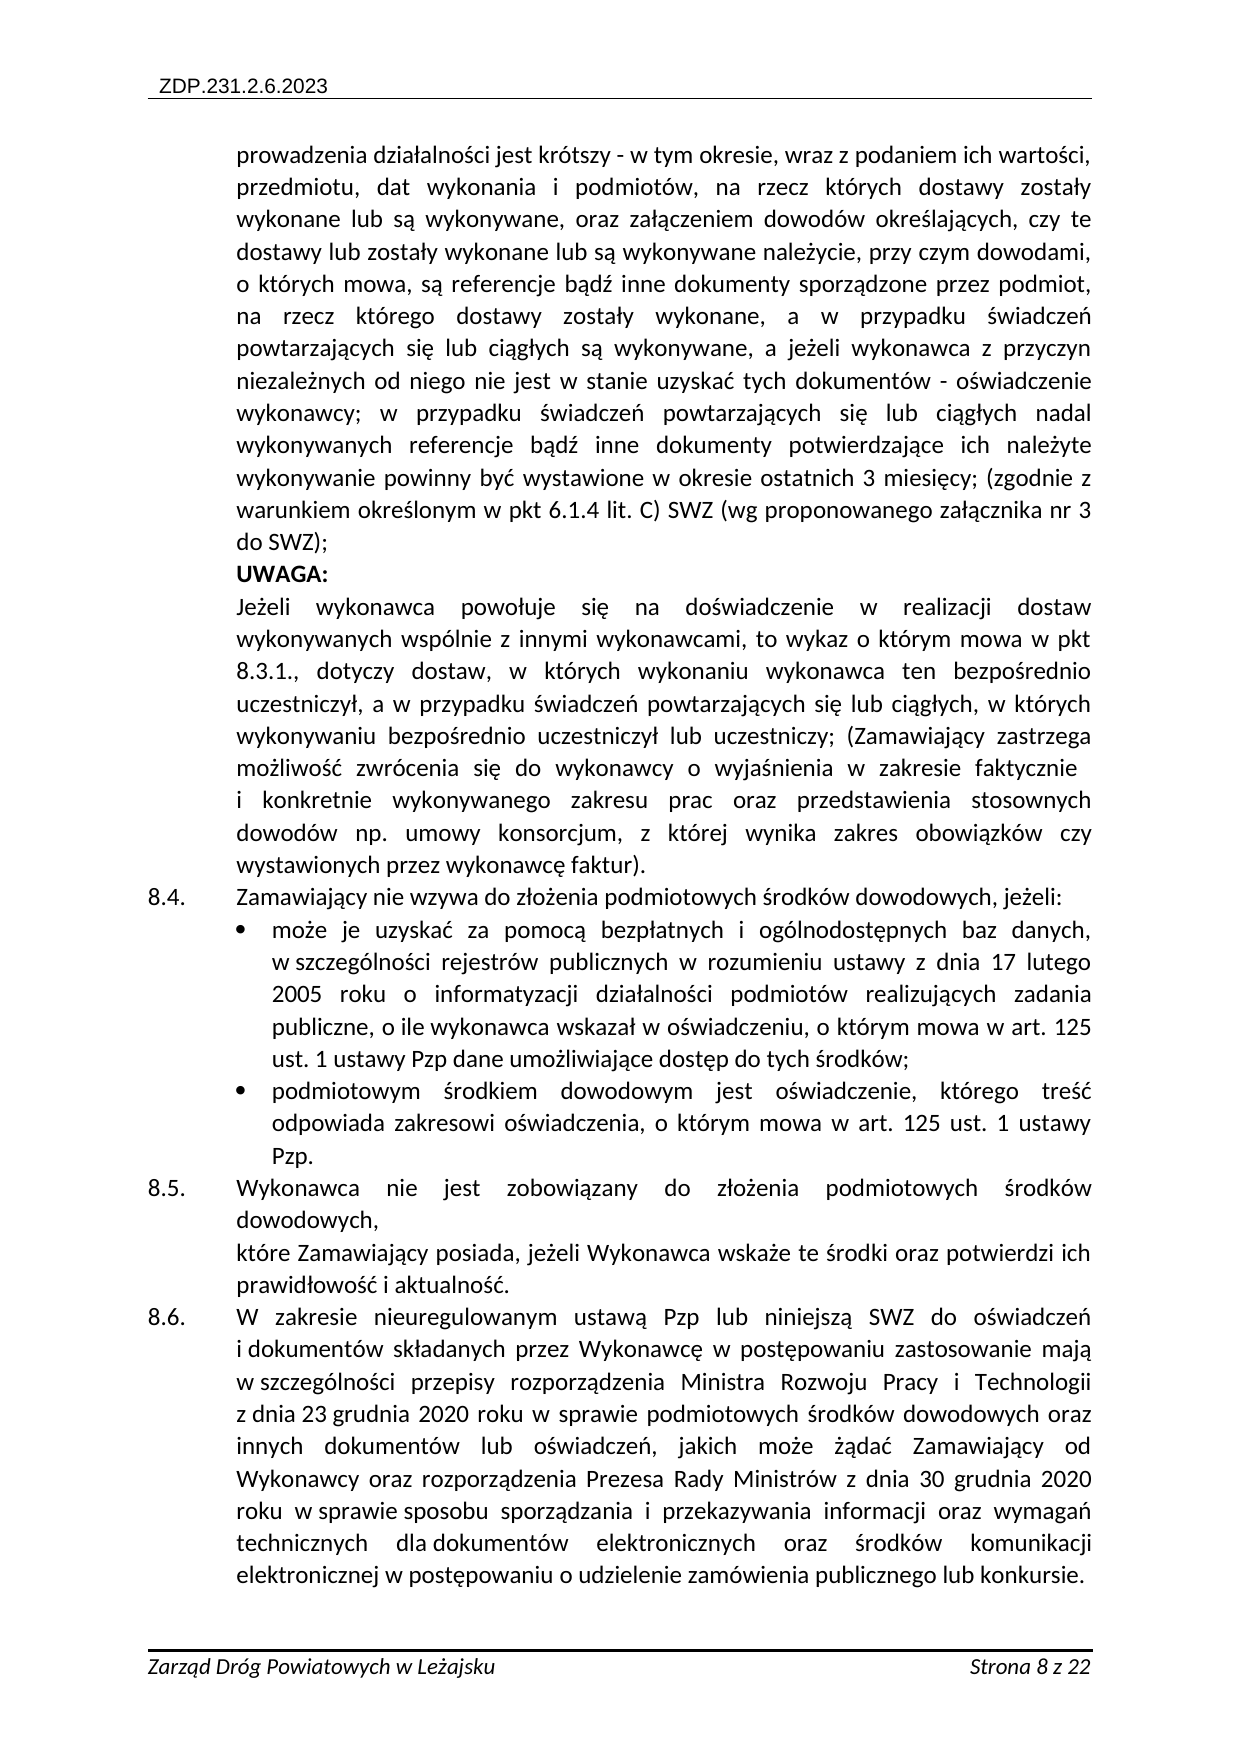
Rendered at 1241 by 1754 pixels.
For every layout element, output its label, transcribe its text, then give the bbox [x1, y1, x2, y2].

list Wykonawca nie jest zobowiązany do złożenia podmiotowych środków dowodowych, [148, 1172, 1093, 1235]
list podmiotowym środkiem dowodowym jest oświadczenie, którego treść odpowiada zakresowi oświadczenia, o którym mowa w art. 125 ust. 1 ustawy Pzp. [236, 1075, 1093, 1170]
list Jeżeli wykonawca powołuje się na doświadczenie w realizacji dostaw wykonywanych wspólnie z innymi wykonawcami, to wykaz o którym mowa w pkt 8.3.1., dotyczy dostaw, w których wykonaniu wykonawca ten bezpośrednio uczestniczył, a w przypadku świadczeń powtarzających się lub ciągłych, w których wykonywaniu bezpośrednio uczestniczył lub uczestniczy; (Zamawiający zastrzega możliwość zwrócenia się do wykonawcy o wyjaśnienia w zakresie faktycznie i konkretnie wykonywanego zakresu prac oraz przedstawienia stosownych dowodów np. umowy konsorcjum, z której wynika zakres obowiązków czy wystawionych przez wykonawcę faktur). [236, 591, 1093, 880]
list które Zamawiający posiada, jeżeli Wykonawca wskaże te środki oraz potwierdzi ich prawidłowość i aktualność. [236, 1237, 1093, 1299]
list W zakresie nieuregulowanym ustawą Pzp lub niniejszą SWZ do oświadczeń i dokumentów składanych przez Wykonawcę w postępowaniu zastosowanie mają w szczególności przepisy rozporządzenia Ministra Rozwoju Pracy i Technologii z dnia 23 grudnia 2020 roku w sprawie podmiotowych środków dowodowych oraz innych dokumentów lub oświadczeń, jakich może żądać Zamawiający od Wykonawcy oraz rozporządzenia Prezesa Rady Ministrów z dnia 30 grudnia 2020 roku w sprawie sposobu sporządzania i przekazywania informacji oraz wymagań technicznych dla dokumentów elektronicznych oraz środków komunikacji elektronicznej w postępowaniu o udzielenie zamówienia publicznego lub konkursie. [148, 1301, 1093, 1590]
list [148, 139, 1093, 557]
list może je uzyskać za pomocą bezpłatnych i ogólnodostępnych baz danych, w szczególności rejestrów publicznych w rozumieniu ustawy z dnia 17 lutego 2005 roku o informatyzacji działalności podmiotów realizujących zadania publiczne, o ile wykonawca wskazał w oświadczeniu, o którym mowa w art. 125 ust. 1 ustawy Pzp dane umożliwiające dostęp do tych środków; [236, 914, 1093, 1073]
list Zamawiający nie wzywa do złożenia podmiotowych środków dowodowych, jeżeli: [148, 881, 1093, 912]
list UWAGA: [236, 558, 1093, 589]
